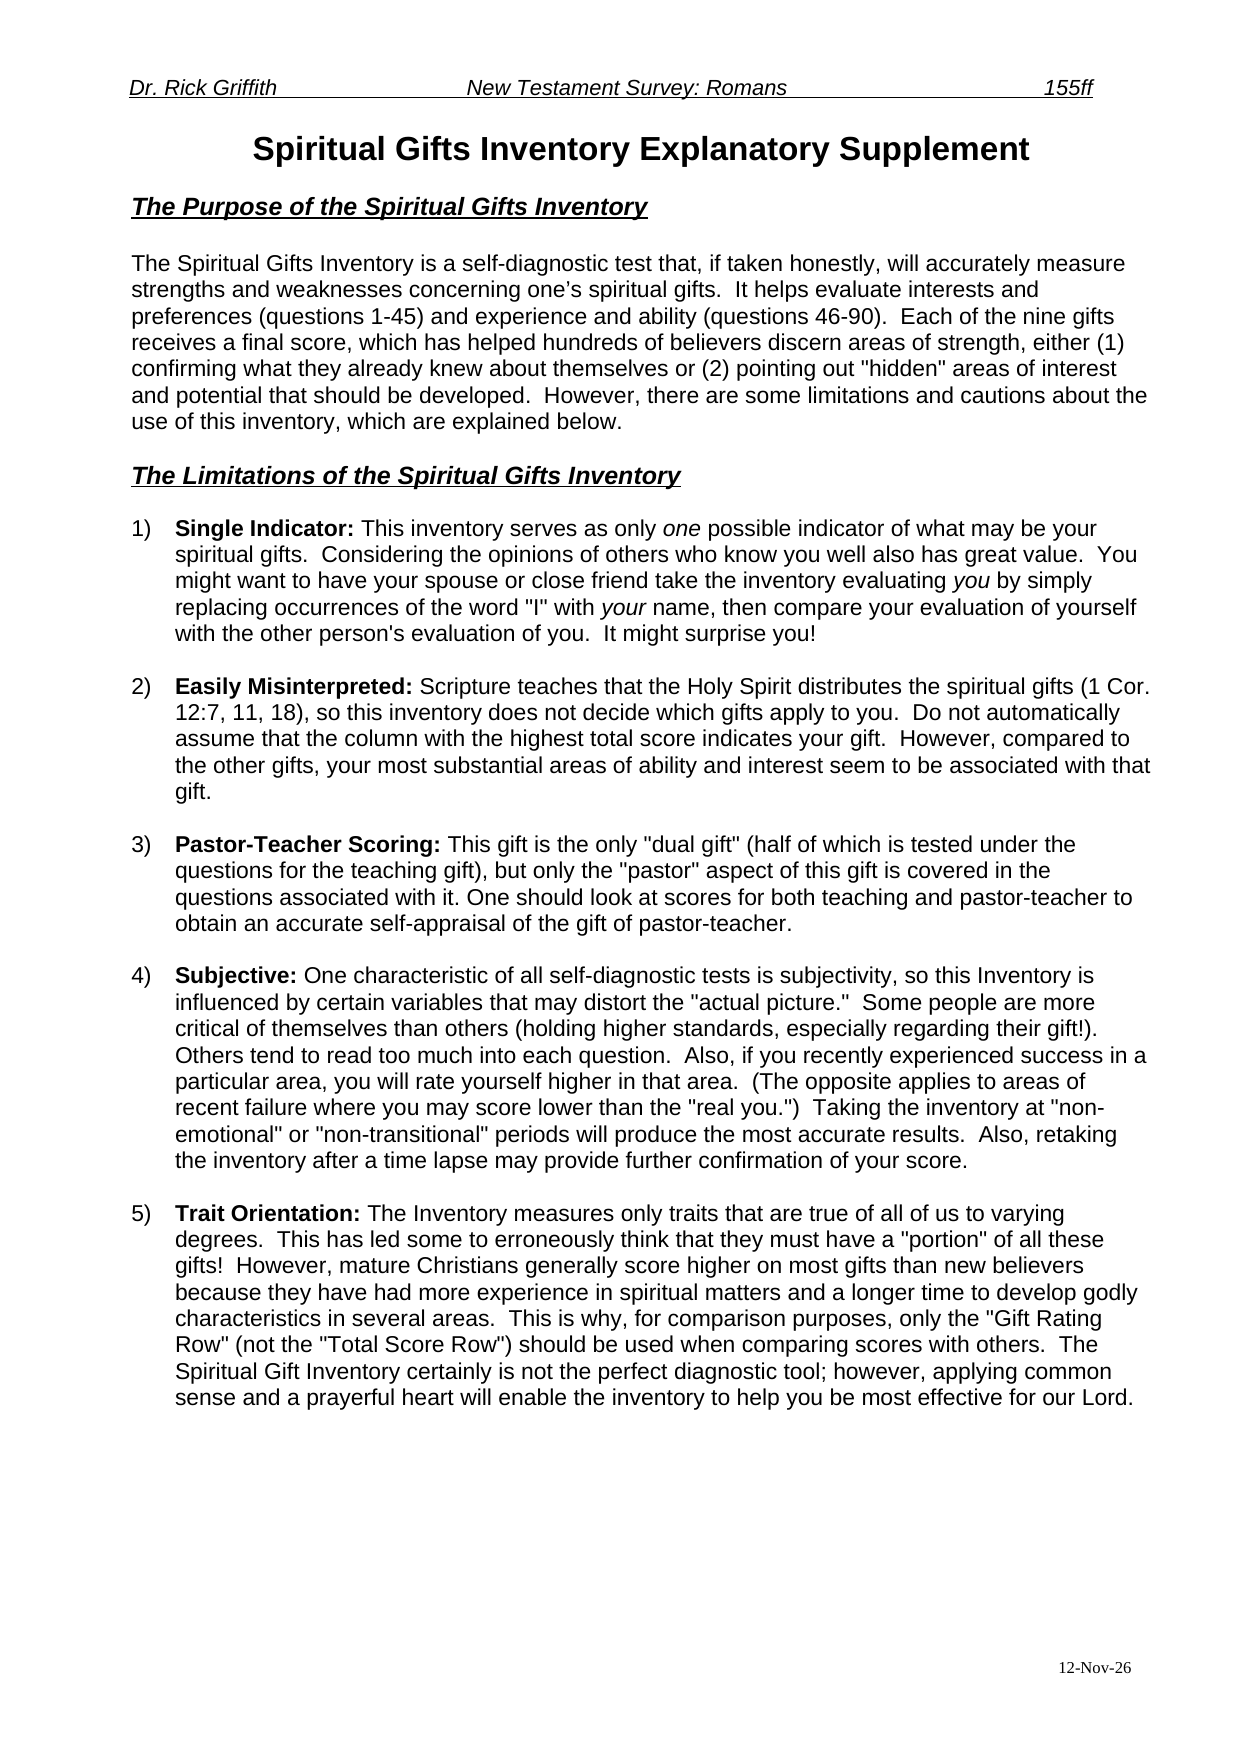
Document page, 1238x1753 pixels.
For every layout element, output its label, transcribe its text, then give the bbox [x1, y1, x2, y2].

text The Spiritual Gifts Inventory is a self-diagnostic test that, if taken honestly, will accurately measure strengths and weaknesses concerning one’s spiritual gifts. It helps evaluate interests and preferences (questions 1-45) and experience and ability (questions 46-90). Each of the nine gifts receives a final score, which has helped hundreds of believers discern areas of strength, either (1) confirming what they already knew about themselves or (2) pointing out "hidden" areas of interest and potential that should be developed. However, there are some limitations and cautions about the use of this inventory, which are explained below. [131, 250, 1152, 434]
text 5) Trait Orientation: The Inventory measures only traits that are true of all of us to varying degrees. This has led some to erroneously think that they must have a "portion" of all these gifts! However, mature Christians generally score higher on most gifts than new believers because they have had more experience in spiritual matters and a longer time to develop godly characteristics in several areas. This is why, for comparison purposes, only the "Gift Rating Row" (not the "Total Score Row") should be used when comparing scores with others. The Spiritual Gift Inventory certainly is not the perfect diagnostic tool; however, applying common sense and a prayerful heart will enable the inventory to help you be most effective for our Lord. [131, 1200, 1152, 1411]
text Spiritual Gifts Inventory Explanatory Supplement [131, 129, 1152, 167]
text 4) Subjective: One characteristic of all self-diagnostic tests is subjectivity, so this Inventory is influenced by certain variables that may distort the "actual picture." Some people are more critical of themselves than others (holding higher standards, especially regarding their gift!). Others tend to read too much into each question. Also, if you recently experienced success in a particular area, you will rate yourself higher in that area. (The opposite applies to areas of recent failure where you may score lower than the "real you.") Taking the inventory at "non-emotional" or "non-transitional" periods will produce the most accurate results. Also, retaking the inventory after a time lapse may provide further confirmation of your score. [131, 962, 1152, 1173]
text The Limitations of the Spiritual Gifts Inventory [131, 461, 1152, 489]
text 1) Single Indicator: This inventory serves as only one possible indicator of what may be your spiritual gifts. Considering the opinions of others who know you well also has great value. You might want to have your spouse or close friend take the inventory evaluating you by simply replacing occurrences of the word "I" with your name, then compare your evaluation of yourself with the other person's evaluation of you. It might surprise you! [131, 514, 1152, 646]
text 3) Pastor-Teacher Scoring: This gift is the only "dual gift" (half of which is tested under the questions for the teaching gift), but only the "pastor" aspect of this gift is covered in the questions associated with it. One should look at scores for both teaching and pastor-teacher to obtain an accurate self-appraisal of the gift of pastor-teacher. [131, 831, 1152, 936]
text 2) Easily Misinterpreted: Scripture teaches that the Holy Spirit distributes the spiritual gifts (1 Cor. 12:7, 11, 18), so this inventory does not decide which gifts apply to you. Do not automatically assume that the column with the highest total score indicates your gift. However, compared to the other gifts, your most substantial areas of ability and interest seem to be associated with that gift. [131, 673, 1152, 804]
text The Purpose of the Spiritual Gifts Inventory [131, 192, 1152, 221]
